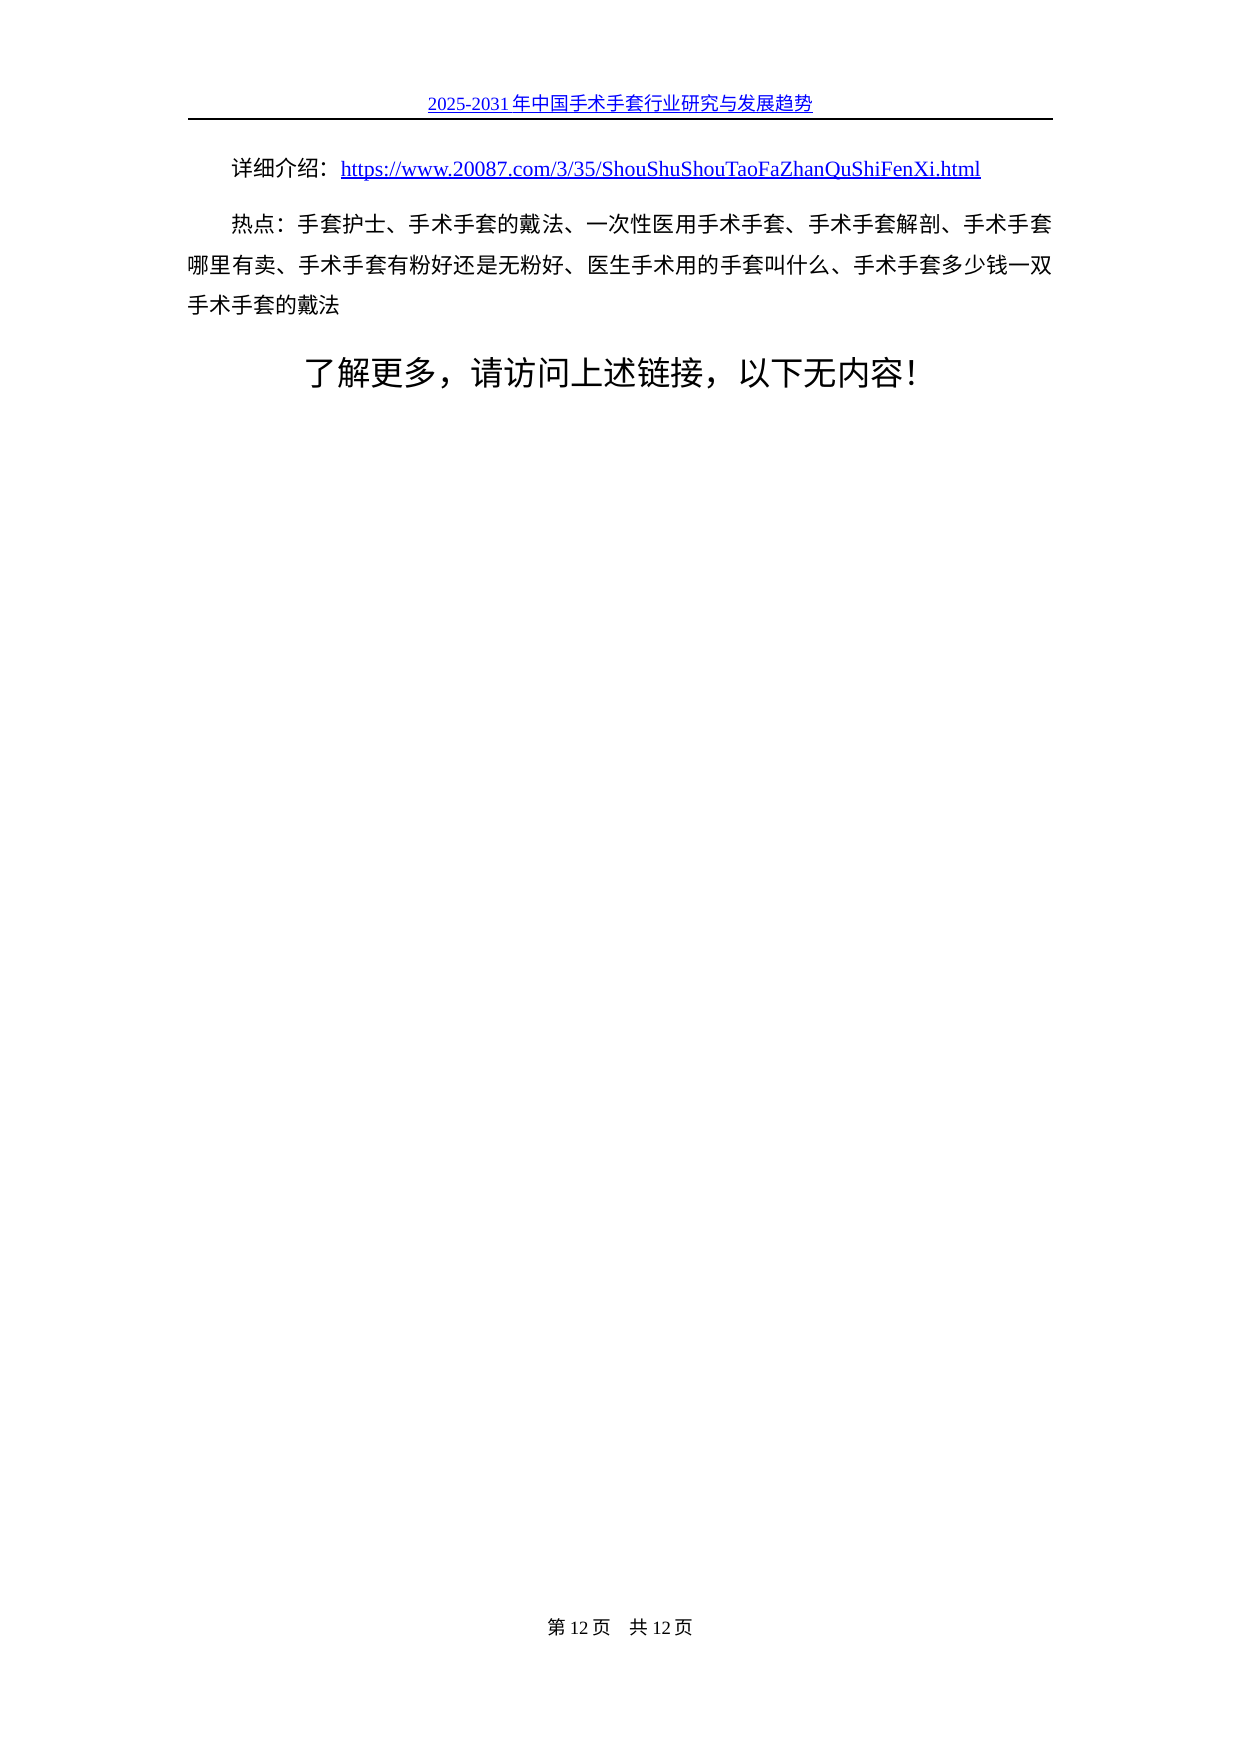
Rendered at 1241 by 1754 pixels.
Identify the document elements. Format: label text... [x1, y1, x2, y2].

title 了解更多，请访问上述链接，以下无内容！ [187, 338, 1053, 403]
text 详细介绍：https://www.20087.com/3/35/ShouShuShouTaoFaZhanQuShiFenXi.html [187, 150, 1053, 183]
text 热点：手套护士、手术手套的戴法、一次性医用手术手套、手术手套解剖、手术手套哪里有卖、手术手套有粉好还是无粉好、医生手术用的手套叫什么、手术手套多少钱一双、手术手套的戴法 [187, 207, 1053, 321]
